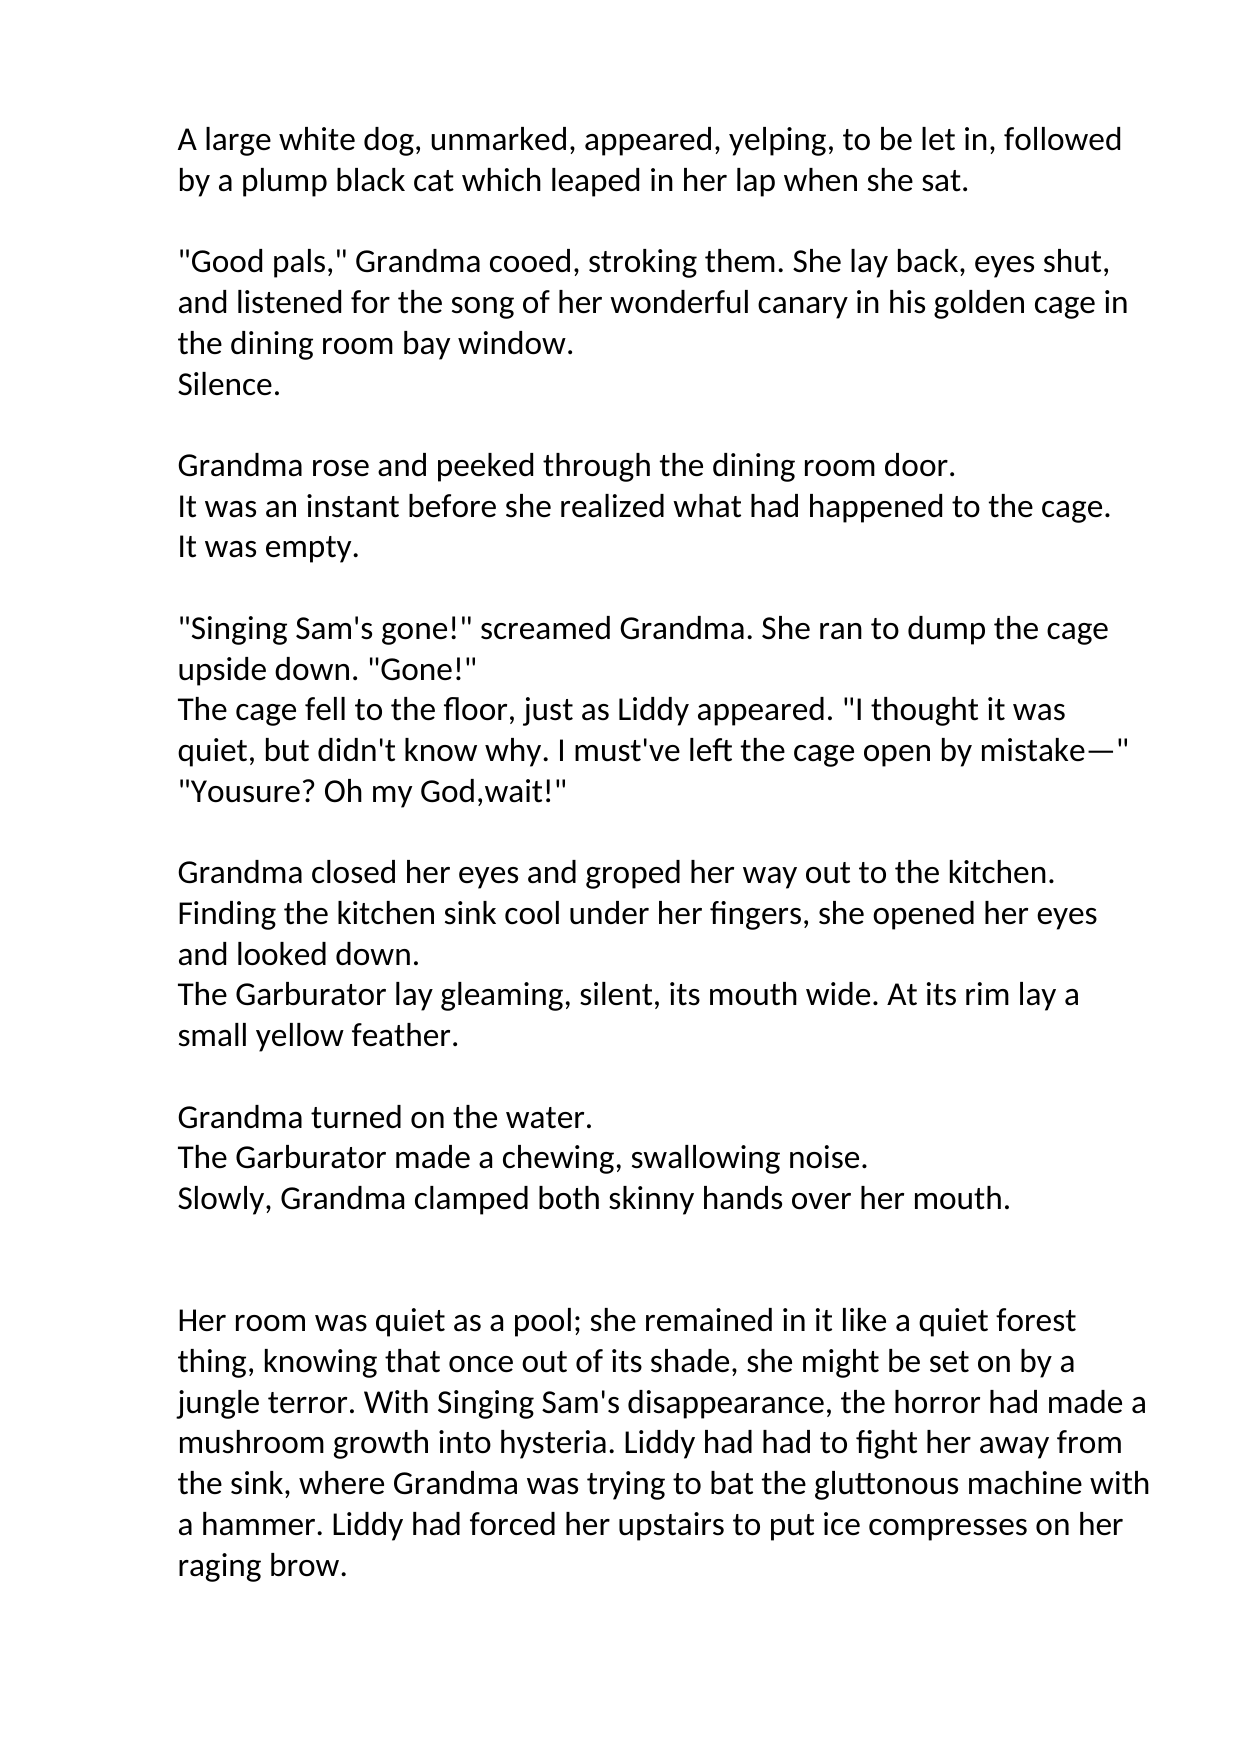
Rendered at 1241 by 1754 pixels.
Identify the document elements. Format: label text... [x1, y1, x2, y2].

text A large white dog, unmarked, appeared, yelping, to be let in, followed by a plump black cat which leaped in her lap when she sat. [177, 118, 1152, 199]
text Slowly, Grandma clamped both skinny hands over her mouth. [177, 1177, 1152, 1218]
text "Singing Sam's gone!" screamed Grandma. She ran to dump the cage upside down. "Gone!" [177, 607, 1152, 688]
text Grandma rose and peeked through the dining room door. [177, 444, 1152, 485]
text The Garburator made a chewing, swallowing noise. [177, 1136, 1152, 1177]
text The cage fell to the floor, just as Liddy appeared. "I thought it was quiet, but didn't know why. I must've left the cage open by mistake—" [177, 688, 1152, 770]
text Grandma turned on the water. [177, 1096, 1152, 1136]
text "Good pals," Grandma cooed, stroking them. She lay back, eyes shut, and listened for the song of her wonderful canary in his golden cage in the dining room bay window. [177, 240, 1152, 362]
text Her room was quiet as a pool; she remained in it like a quiet forest thing, knowing that once out of its shade, she might be set on by a jungle terror. With Singing Sam's disappearance, the horror had made a mushroom growth into hysteria. Liddy had had to fight her away from the sink, where Grandma was trying to bat the gluttonous machine with a hammer. Liddy had forced her upstairs to put ice compresses on her raging brow. [177, 1299, 1152, 1584]
text "Yousure? Oh my God,wait!" [177, 770, 1152, 811]
text The Garburator lay gleaming, silent, its mouth wide. At its rim lay a small yellow feather. [177, 973, 1152, 1055]
text Grandma closed her eyes and groped her way out to the kitchen. Finding the kitchen sink cool under her fingers, she opened her eyes and looked down. [177, 851, 1152, 973]
text It was empty. [177, 525, 1152, 566]
text It was an instant before she realized what had happened to the cage. [177, 485, 1152, 525]
text Silence. [177, 362, 1152, 403]
